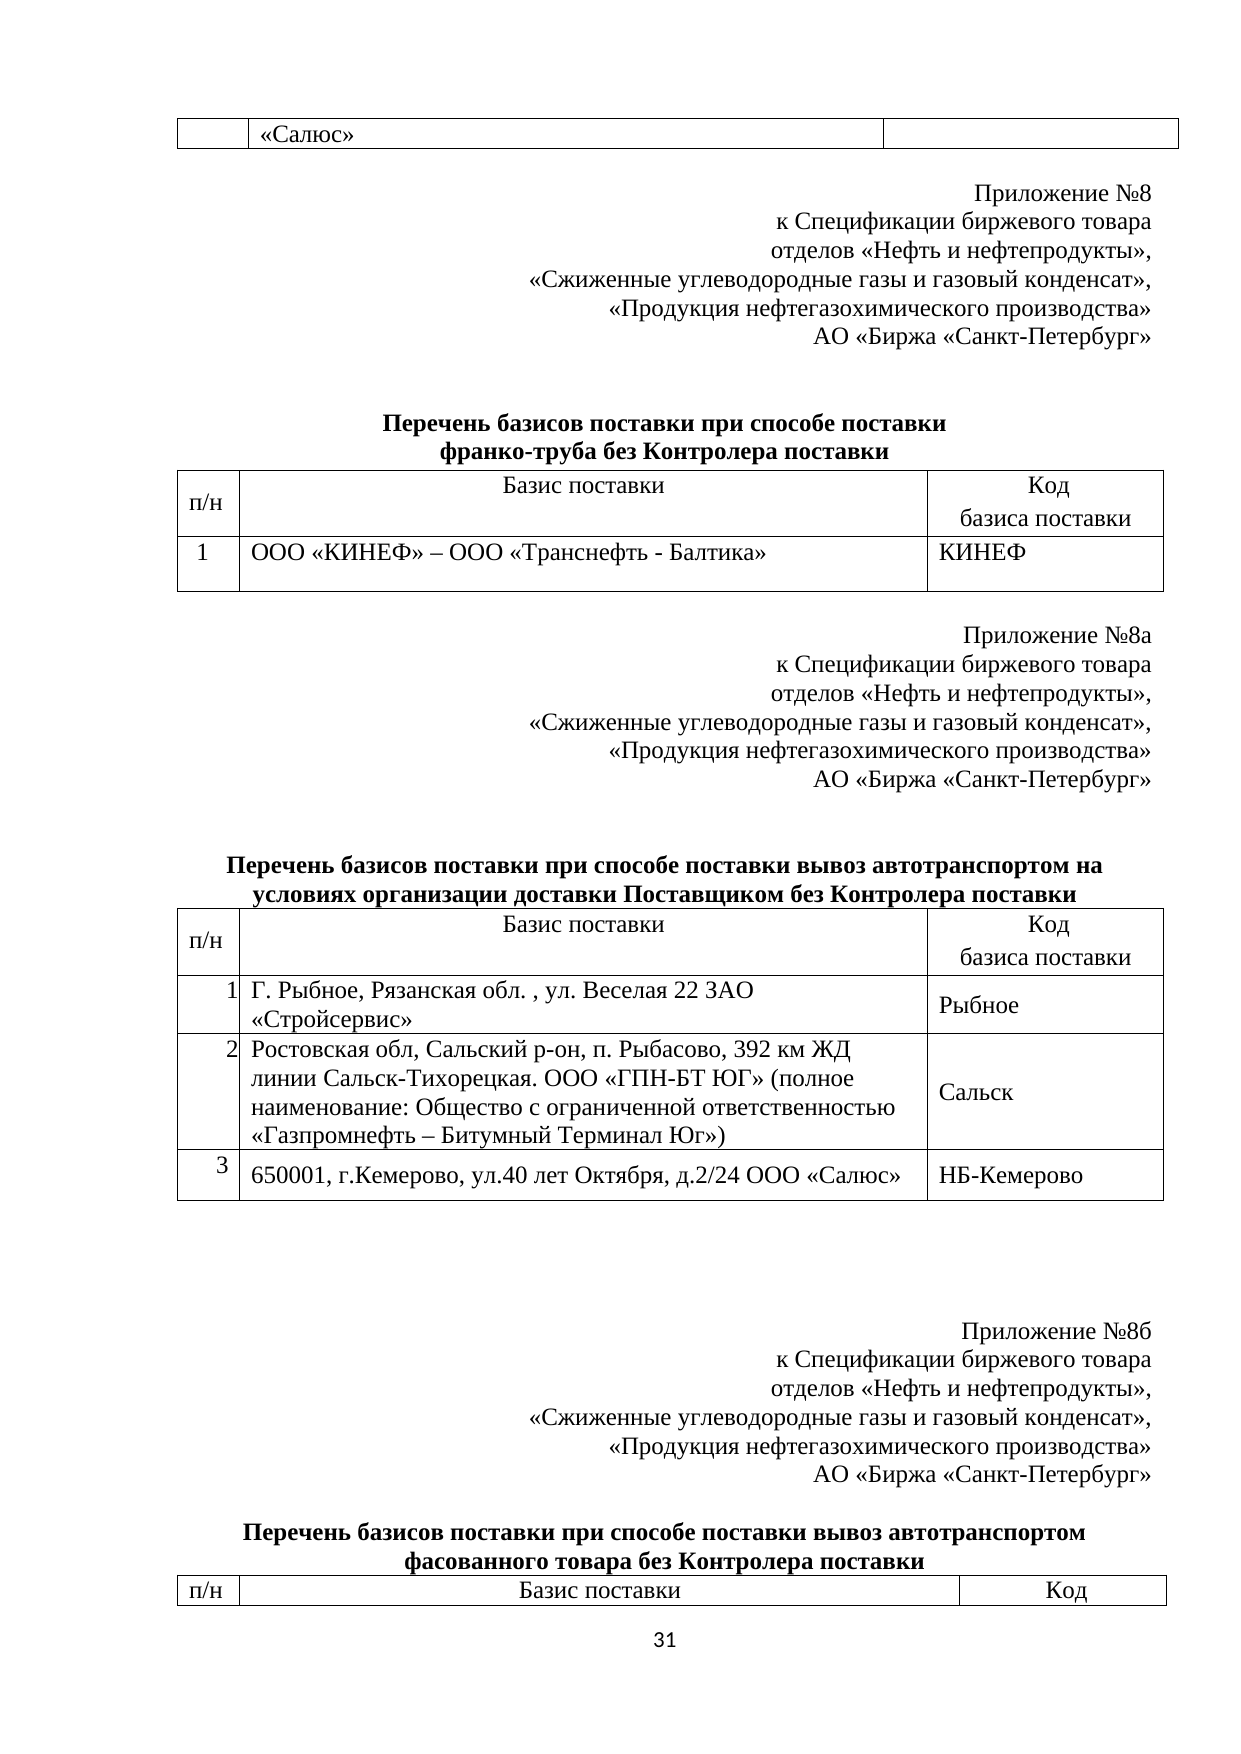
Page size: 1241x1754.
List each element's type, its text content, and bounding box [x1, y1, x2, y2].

text отделов «Нефть и нефтепродукты», [177, 235, 1152, 264]
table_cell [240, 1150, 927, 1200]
text Перечень базисов поставки при способе поставки вывоз автотранспортом фасованного товара без Контролера поставки [177, 1517, 1152, 1574]
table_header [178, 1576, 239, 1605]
text франко-труба без Контролера поставки [177, 436, 1152, 465]
text АО «Биржа «Санкт-Петербург» [177, 1459, 1152, 1488]
text «Сжиженные углеводородные газы и газовый конденсат», [177, 264, 1152, 293]
text Приложение №8а [177, 620, 1152, 649]
text отделов «Нефть и нефтепродукты», [177, 1373, 1152, 1402]
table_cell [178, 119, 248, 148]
text «Продукция нефтегазохимического производства» [177, 1431, 1152, 1459]
text Приложение №8 [177, 178, 1152, 206]
text «Сжиженные углеводородные газы и газовый конденсат», [177, 707, 1152, 735]
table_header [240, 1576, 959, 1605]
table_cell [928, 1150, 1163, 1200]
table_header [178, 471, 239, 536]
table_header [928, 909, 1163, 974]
text к Спецификации биржевого товара [177, 1344, 1152, 1373]
text к Спецификации биржевого товара [177, 649, 1152, 678]
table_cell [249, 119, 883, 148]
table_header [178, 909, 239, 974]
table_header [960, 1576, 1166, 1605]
text АО «Биржа «Санкт-Петербург» [177, 764, 1152, 793]
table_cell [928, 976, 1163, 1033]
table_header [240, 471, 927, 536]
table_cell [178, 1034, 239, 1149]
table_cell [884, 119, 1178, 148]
text «Продукция нефтегазохимического производства» [177, 293, 1152, 321]
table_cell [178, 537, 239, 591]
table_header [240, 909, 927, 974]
text Перечень базисов поставки при способе поставки вывоз автотранспортом на условиях организации доставки Поставщиком без Контролера поставки [177, 850, 1152, 908]
text Приложение №8б [177, 1316, 1152, 1344]
text «Продукция нефтегазохимического производства» [177, 735, 1152, 764]
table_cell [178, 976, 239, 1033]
text АО «Биржа «Санкт-Петербург» [177, 321, 1152, 350]
text к Спецификации биржевого товара [177, 206, 1152, 235]
text отделов «Нефть и нефтепродукты», [177, 678, 1152, 707]
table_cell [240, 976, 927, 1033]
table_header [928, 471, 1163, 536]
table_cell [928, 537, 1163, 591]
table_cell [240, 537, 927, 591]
text Перечень базисов поставки при способе поставки [177, 408, 1152, 436]
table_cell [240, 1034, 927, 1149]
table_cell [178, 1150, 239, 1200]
text «Сжиженные углеводородные газы и газовый конденсат», [177, 1402, 1152, 1431]
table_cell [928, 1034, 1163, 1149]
